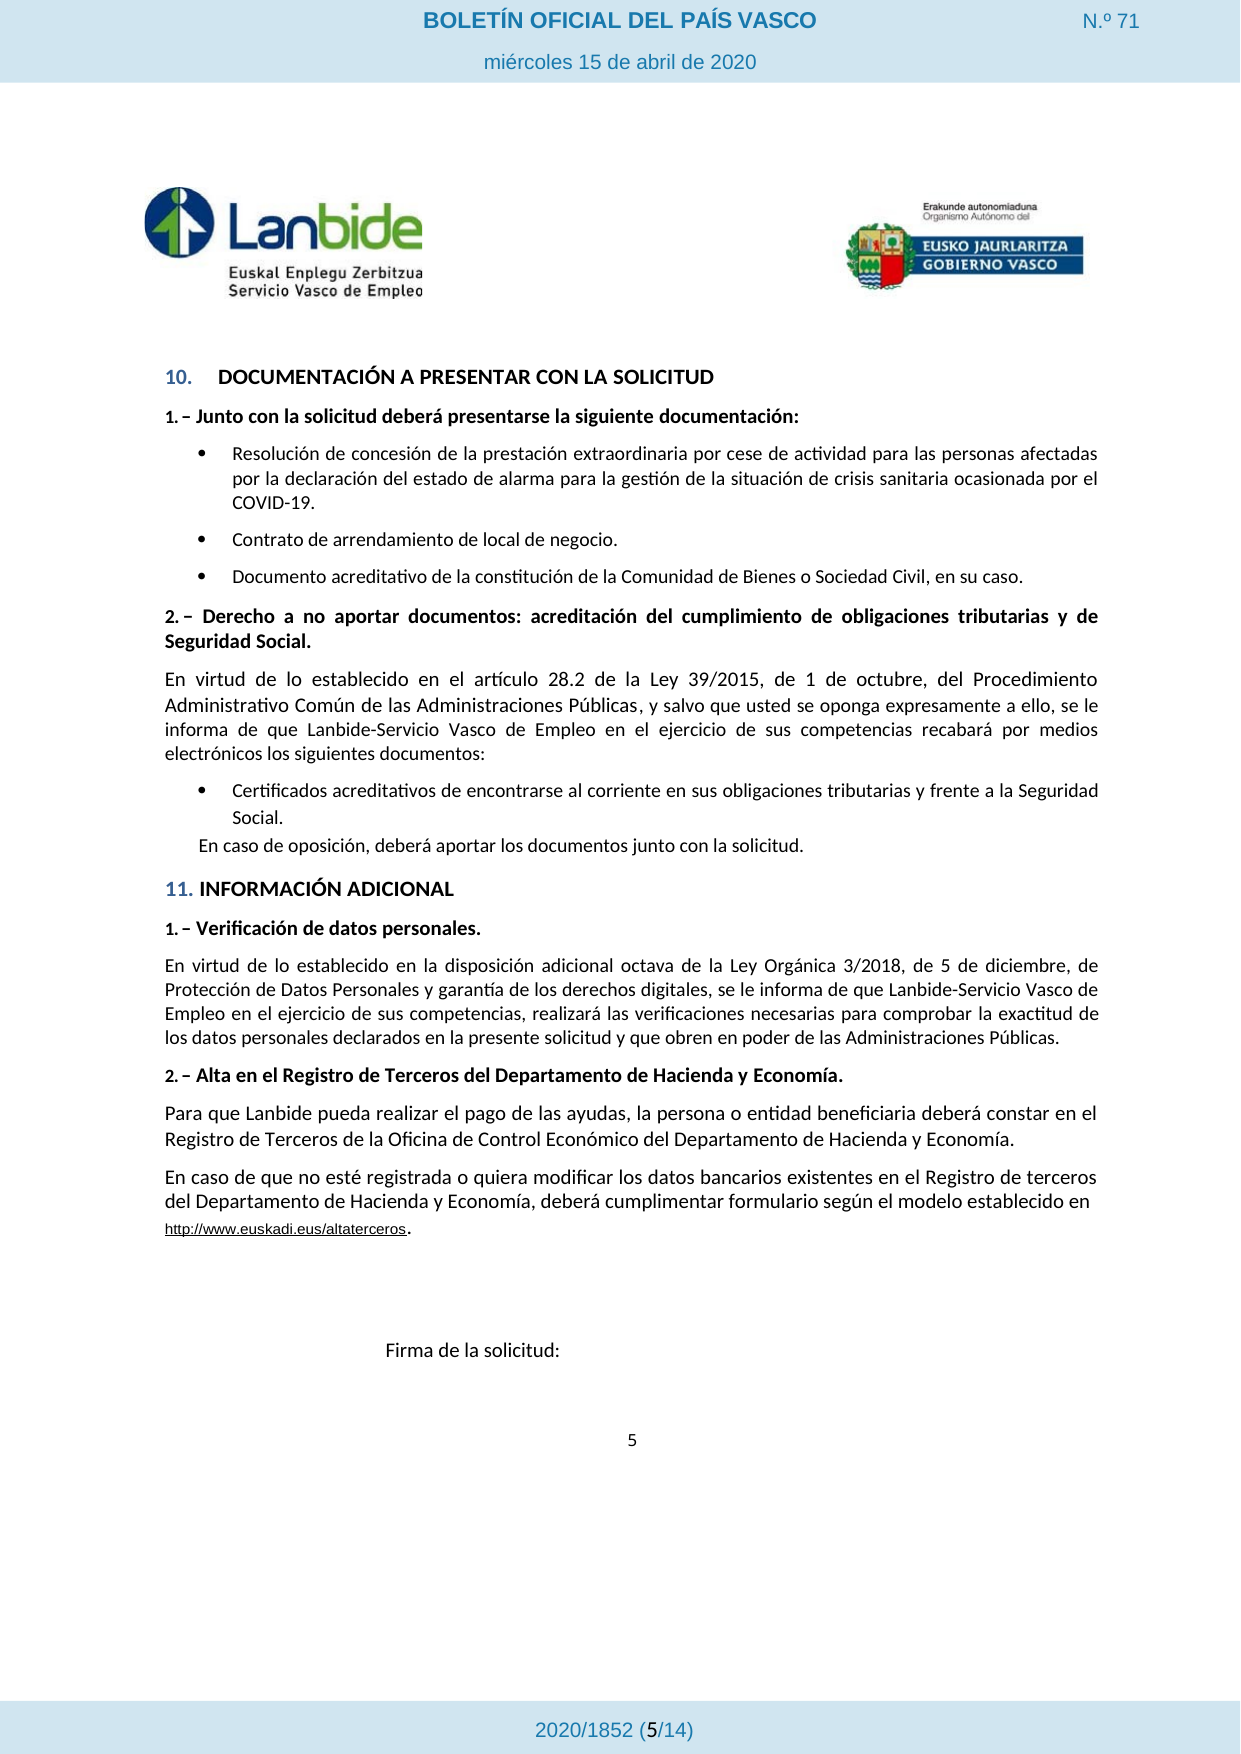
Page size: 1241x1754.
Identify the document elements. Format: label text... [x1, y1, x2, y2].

list – Alta en el Registro de Terceros del Departamento de Hacienda y Economía. [164, 1062, 1138, 1088]
list – Junto con la solicitud deberá presentarse la siguiente documentación: [164, 403, 1138, 429]
list Documento acreditativo de la constitución de la Comunidad de Bienes o Sociedad Civil, en su caso. [198, 564, 1138, 588]
list Resolución de concesión de la prestación extraordinaria por cese de actividad para las personas afectadas por la declaración del estado de alarma para la gestión de la situación de crisis sanitaria ocasionada por el COVID-19. [198, 442, 1100, 514]
text En caso de oposición, deberá aportar los documentos junto con la solicitud. [198, 833, 1138, 857]
text En virtud de lo establecido en la disposición adicional octava de la Ley Orgánica 3/2018, de 5 de diciembre, de Protección de Datos Personales y garantía de los derechos digitales, se le informa de que Lanbide-Servicio Vasco de Empleo en el ejercicio de sus competencias, realizará las verificaciones necesarias para comprobar la exactitud de los datos personales declarados en la presente solicitud y que obren en poder de las Administraciones Públicas. [164, 953, 1100, 1050]
list Contrato de arrendamiento de local de negocio. [198, 527, 1138, 551]
text 5 [133, 1428, 1131, 1451]
text En virtud de lo establecido en el artículo 28.2 de la Ley 39/2015, de 1 de octubre, del Procedimiento Administrativo Común de las Administraciones Públicas, y salvo que usted se oponga expresamente a ello, se le informa de que Lanbide-Servicio Vasco de Empleo en el ejercicio de sus competencias recabará por medios electrónicos los siguientes documentos: [164, 667, 1100, 766]
picture [144, 187, 423, 299]
list – Verificación de datos personales. [164, 915, 1138, 940]
picture [832, 192, 1091, 299]
list DOCUMENTACIÓN A PRESENTAR CON LA SOLICITUD [164, 363, 1138, 390]
list Certificados acreditativos de encontrarse al corriente en sus obligaciones tributarias y frente a la Seguridad Social. [198, 778, 1100, 830]
text Para que Lanbide pueda realizar el pago de las ayudas, la persona o entidad beneficiaria deberá constar en el Registro de Terceros de la Oficina de Control Económico del Departamento de Hacienda y Economía. [164, 1101, 1100, 1151]
text En caso de que no esté registrada o quiera modificar los datos bancarios existentes en el Registro de terceros del Departamento de Hacienda y Economía, deberá cumplimentar formulario según el modelo establecido en [164, 1164, 1100, 1214]
text http://www.euskadi.eus/altaterceros. [164, 1214, 1138, 1239]
text 11. INFORMACIÓN ADICIONAL [164, 875, 1138, 902]
list – Derecho a no aportar documentos: acreditación del cumplimiento de obligaciones tributarias y de Seguridad Social. [164, 602, 1099, 654]
